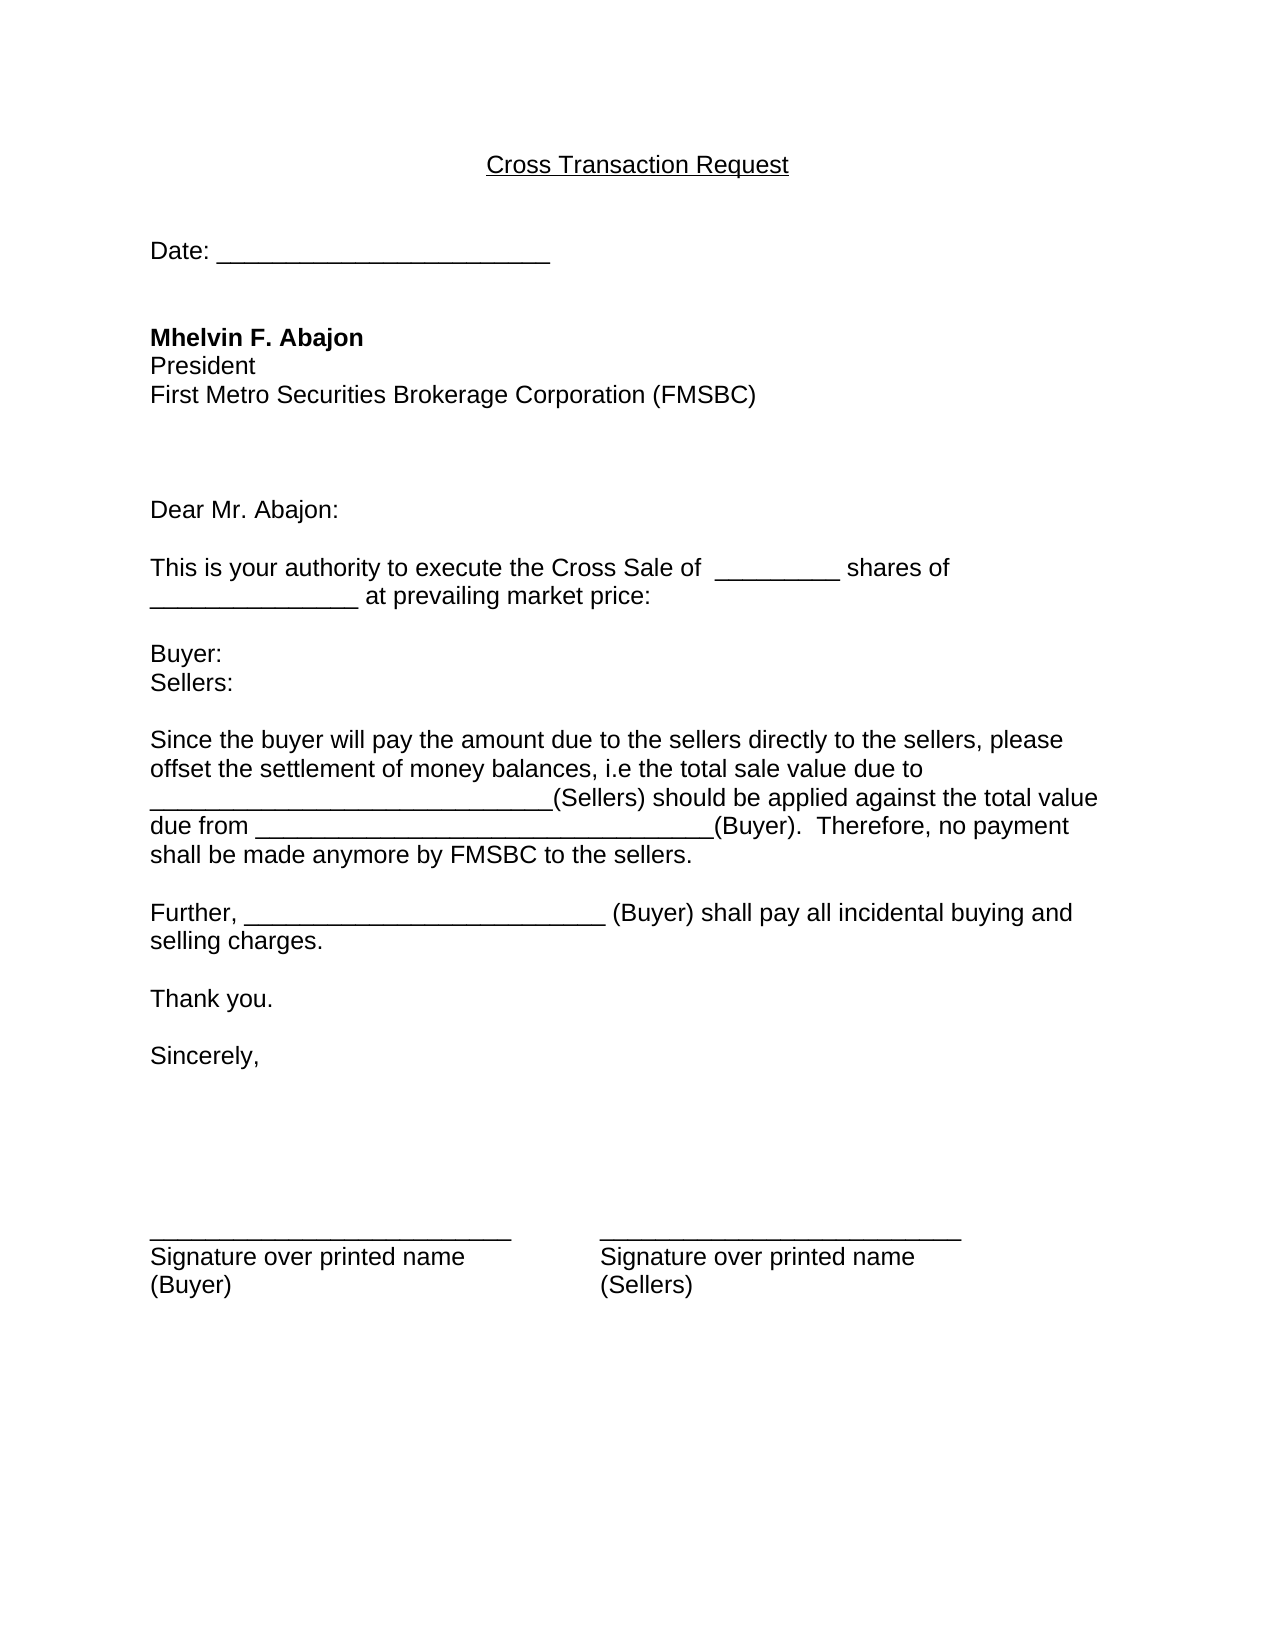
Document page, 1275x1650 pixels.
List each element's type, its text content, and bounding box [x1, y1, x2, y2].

text Sellers: [150, 667, 1125, 696]
text Thank you. [150, 984, 1125, 1012]
text Sincerely, [150, 1041, 1125, 1070]
text First Metro Securities Brokerage Corporation (FMSBC) [150, 380, 1125, 409]
text Since the buyer will pay the amount due to the sellers directly to the sellers, please offset the settlement of money balances, i.e the total sale value due to _____________________________(Sellers) should be applied against the total value due from _________________________________(Buyer). Therefore, no payment shall be made anymore by FMSBC to the sellers. [150, 725, 1125, 869]
text Dear Mr. Abajon: [150, 495, 1125, 524]
text Signature over printed name Signature over printed name [150, 1242, 1125, 1271]
text Further, __________________________ (Buyer) shall pay all incidental buying and selling charges. [150, 897, 1125, 955]
text This is your authority to execute the Cross Sale of _________ shares of _______________ at prevailing market price: [150, 552, 1125, 610]
text Mhelvin F. Abajon [150, 322, 1125, 351]
text Date: ________________________ [150, 236, 1125, 265]
text Cross Transaction Request [150, 150, 1125, 179]
text (Buyer) (Sellers) [150, 1271, 1125, 1299]
text President [150, 351, 1125, 380]
text __________________________ __________________________ [150, 1213, 1125, 1242]
text Buyer: [150, 639, 1125, 667]
